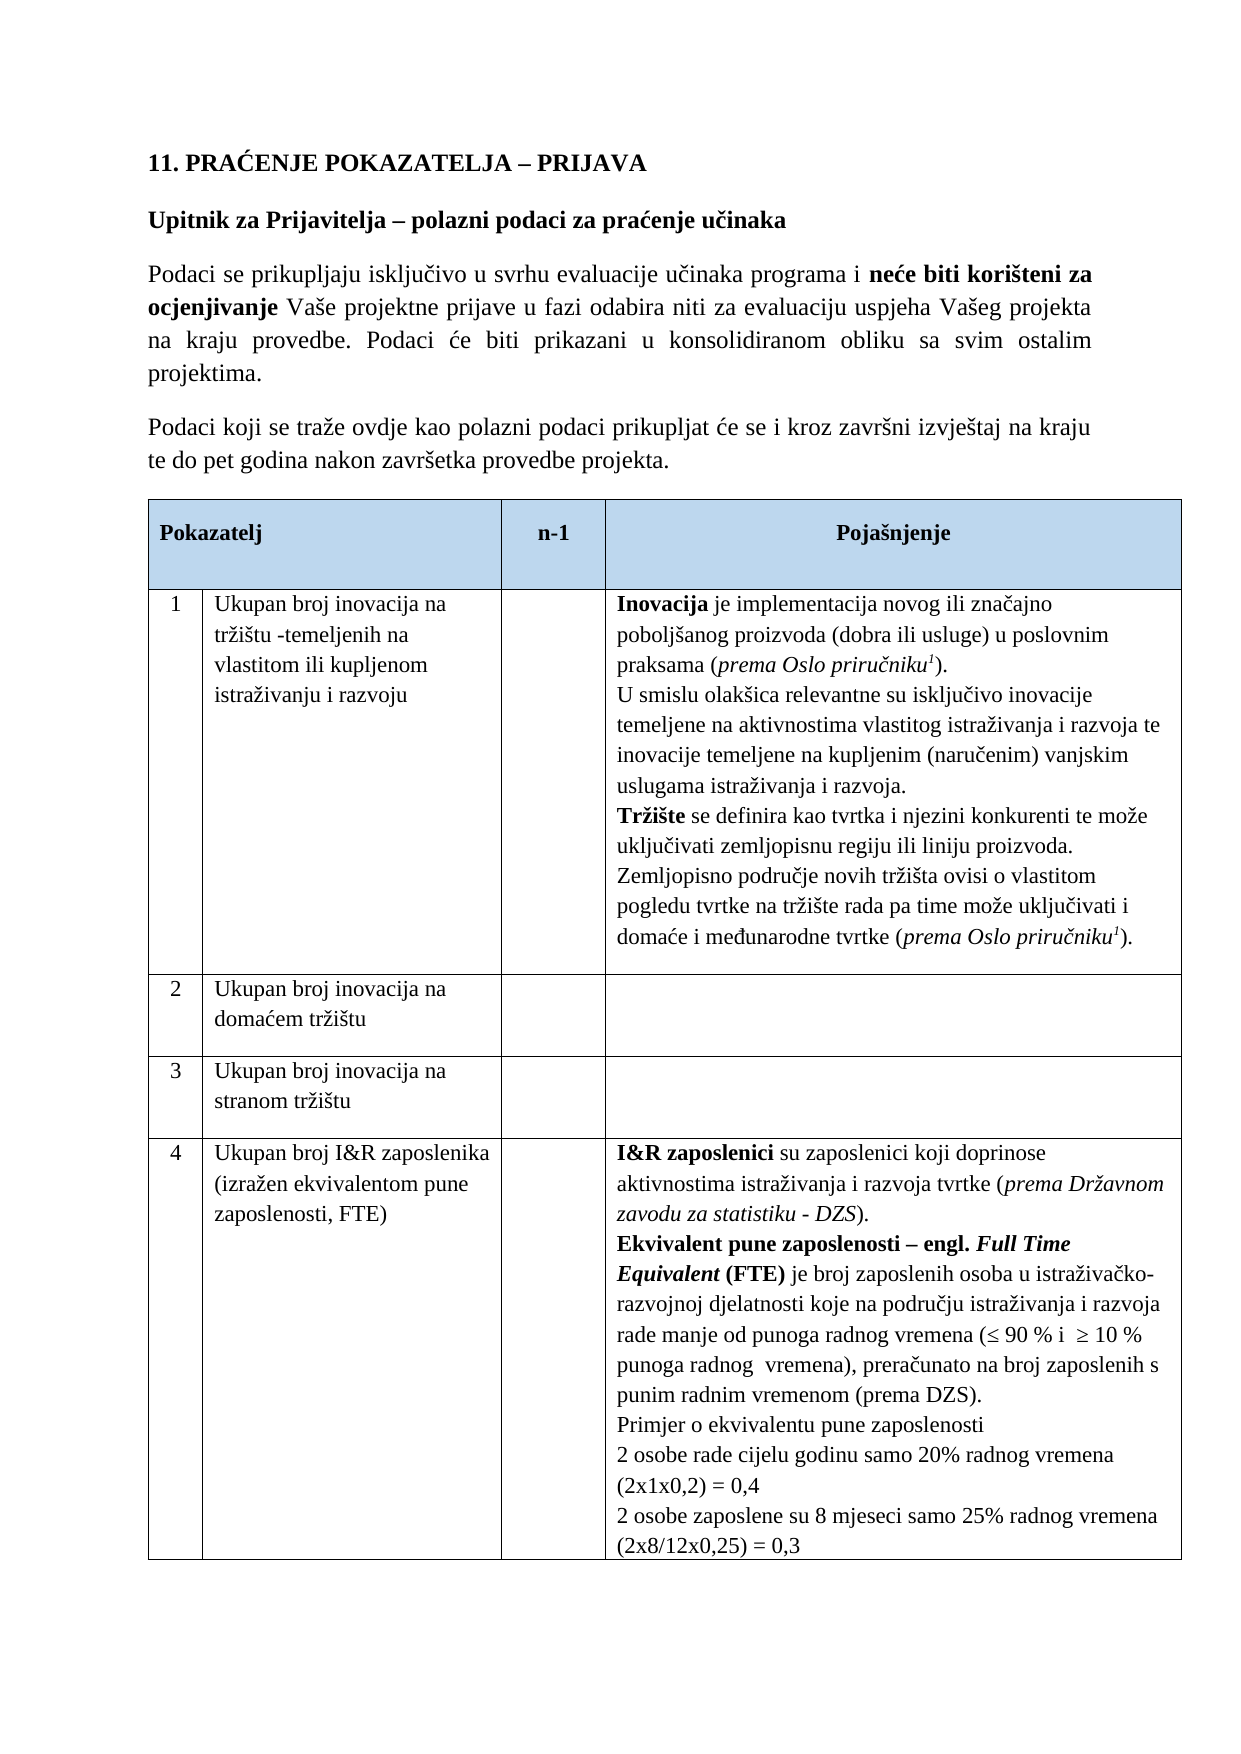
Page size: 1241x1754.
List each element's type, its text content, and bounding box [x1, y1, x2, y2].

table_cell 1 [149, 590, 202, 974]
table_cell [502, 1139, 605, 1558]
table_cell Ukupan broj inovacija na stranom tržištu [203, 1057, 501, 1138]
table_cell [502, 1057, 605, 1138]
table_cell 4 [149, 1139, 202, 1558]
table_cell [606, 1057, 1181, 1138]
table_header Pokazatelj [149, 500, 501, 589]
table_cell Ukupan broj inovacija na tržištu -temeljenih na vlastitom ili kupljenom istraživanju i razvoju [203, 590, 501, 974]
text Podaci koji se traže ovdje kao polazni podaci prikupljat će se i kroz završni izvještaj na kraju te do pet godina nakon završetka provedbe projekta. [148, 412, 1093, 474]
table_cell Inovacija je implementacija novog ili značajno poboljšanog proizvoda (dobra ili usluge) u poslovnim praksama (prema Oslo priručniku1). U smislu olakšica relevantne su isključivo inovacije temeljene na aktivnostima vlastitog istraživanja i razvoja te inovacije temeljene na kupljenim (naručenim) vanjskim uslugama istraživanja i razvoja. Tržište se definira kao tvrtka i njezini konkurenti te može uključivati zemljopisnu regiju ili liniju proizvoda. Zemljopisno područje novih tržišta ovisi o vlastitom pogledu tvrtke na tržište rada pa time može uključivati i domaće i međunarodne tvrtke (prema Oslo priručniku1). [606, 590, 1181, 974]
list PRAĆENJE POKAZATELJA – PRIJAVA [148, 148, 1093, 176]
text Podaci se prikupljaju isključivo u svrhu evaluacije učinaka programa i neće biti korišteni za ocjenjivanje Vaše projektne prijave u fazi odabira niti za evaluaciju uspjeha Vašeg projekta na kraju provedbe. Podaci će biti prikazani u konsolidiranom obliku sa svim ostalim projektima. [148, 259, 1093, 387]
text Upitnik za Prijavitelja – polazni podaci za praćenje učinaka [148, 205, 1093, 234]
table_header n-1 [502, 500, 605, 589]
table_cell Ukupan broj inovacija na domaćem tržištu [203, 975, 501, 1056]
table_cell [502, 975, 605, 1056]
table_cell 2 [149, 975, 202, 1056]
table_cell [502, 590, 605, 974]
table_header Pojašnjenje [606, 500, 1181, 589]
table_cell 3 [149, 1057, 202, 1138]
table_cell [606, 1139, 1181, 1558]
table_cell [203, 1139, 501, 1558]
table_cell [606, 975, 1181, 1056]
